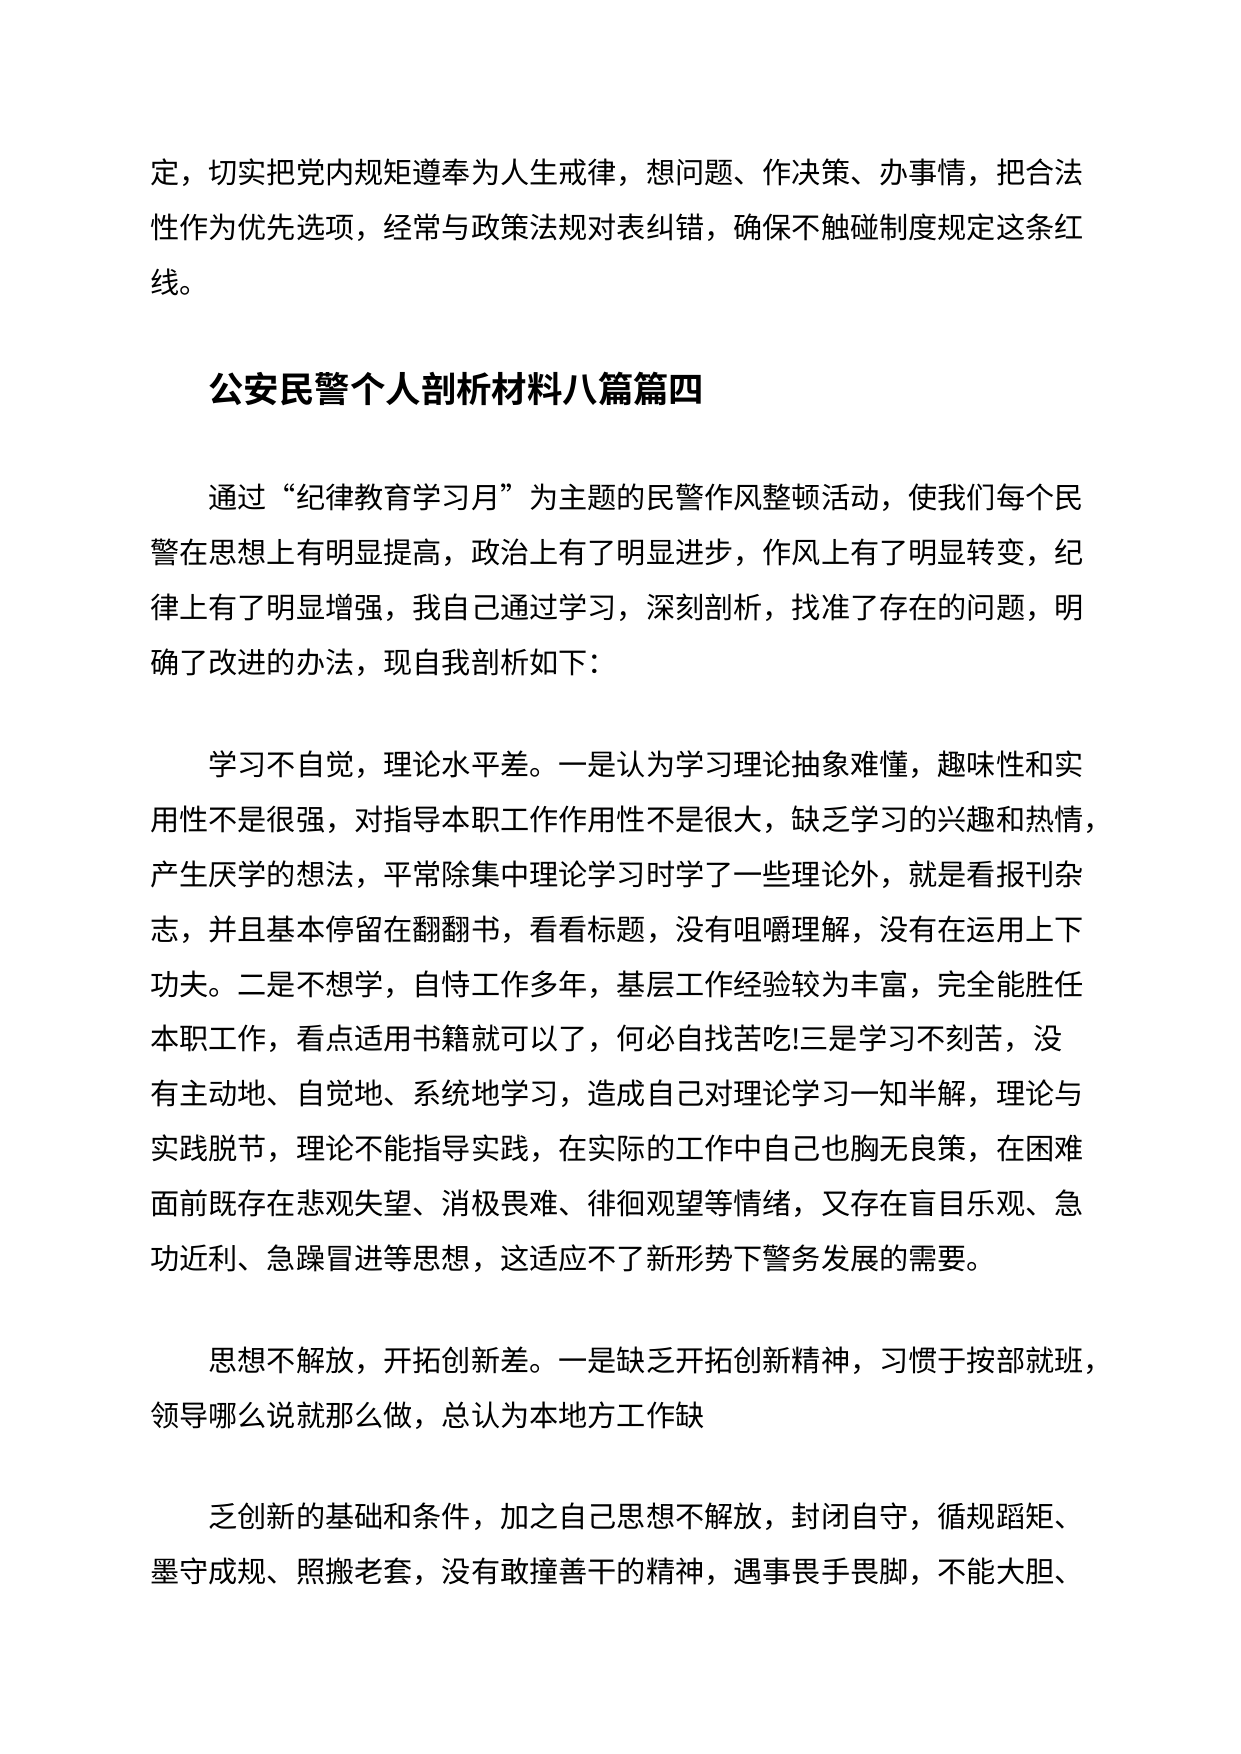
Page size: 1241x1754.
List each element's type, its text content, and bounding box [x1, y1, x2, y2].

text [150, 1494, 1090, 1591]
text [150, 150, 1090, 302]
text 思想不解放，开拓创新差。一是缺乏开拓创新精神，习惯于按部就班，领导哪么说就那么做，总认为本地方工作缺 [150, 1337, 1090, 1434]
text 学习不自觉，理论水平差。一是认为学习理论抽象难懂，趣味性和实用性不是很强，对指导本职工作作用性不是很大，缺乏学习的兴趣和热情，产生厌学的想法，平常除集中理论学习时学了一些理论外，就是看报刊杂志，并且基本停留在翻翻书，看看标题，没有咀嚼理解，没有在运用上下功夫。二是不想学，自恃工作多年，基层工作经验较为丰富，完全能胜任本职工作，看点适用书籍就可以了，何必自找苦吃!三是学习不刻苦，没有主动地、自觉地、系统地学习，造成自己对理论学习一知半解，理论与实践脱节，理论不能指导实践，在实际的工作中自己也胸无良策，在困难面前既存在悲观失望、消极畏难、徘徊观望等情绪，又存在盲目乐观、急功近利、急躁冒进等思想，这适应不了新形势下警务发展的需要。 [150, 741, 1090, 1278]
text 通过“纪律教育学习月”为主题的民警作风整顿活动，使我们每个民警在思想上有明显提高，政治上有了明显进步，作风上有了明显转变，纪律上有了明显增强，我自己通过学习，深刻剖析，找准了存在的问题，明确了改进的办法，现自我剖析如下： [150, 475, 1090, 682]
text 公安民警个人剖析材料八篇篇四 [150, 362, 1090, 413]
